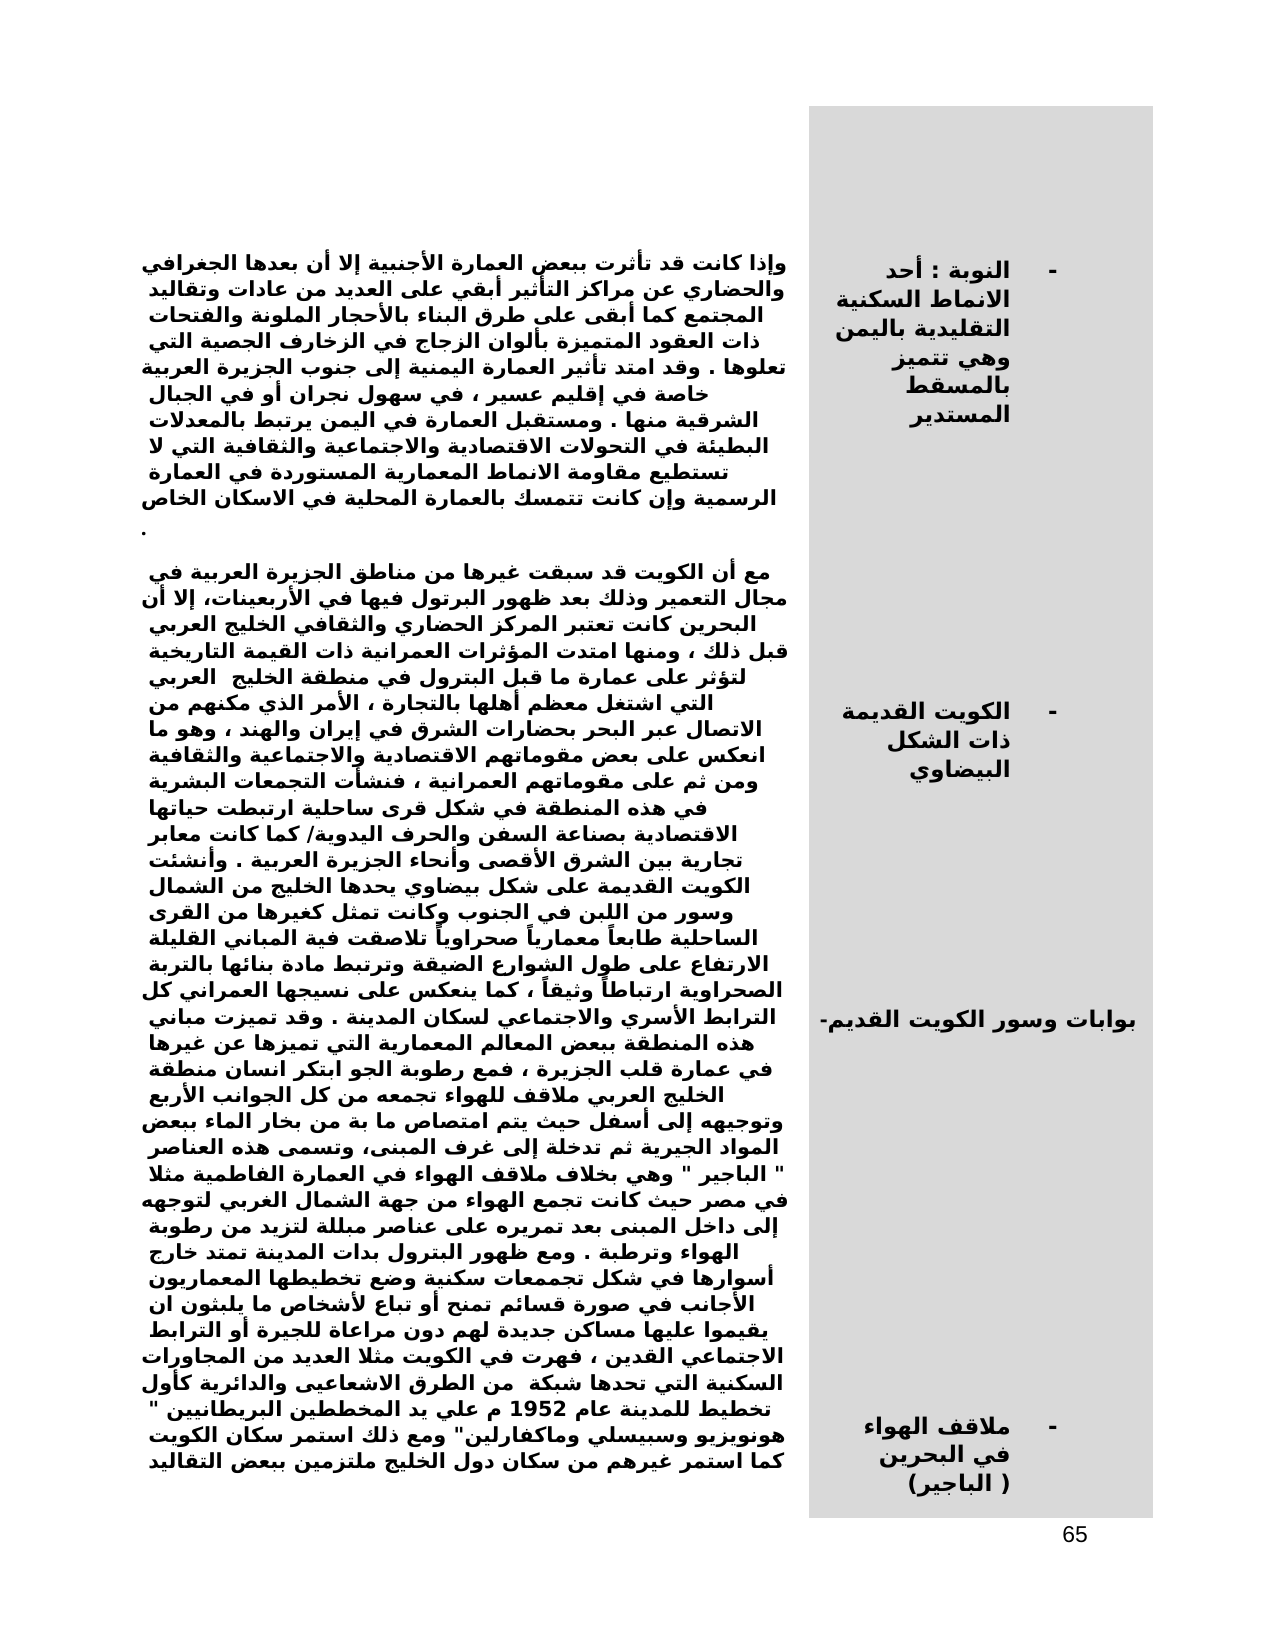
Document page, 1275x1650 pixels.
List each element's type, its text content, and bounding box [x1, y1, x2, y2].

table_header النوبة : أحد الانماط السكنية التقليدية باليمن وهي تتميز بالمسقط المستدير [809, 106, 1153, 497]
table_cell ملاقف الهواء في البحرين ( الباجير) [809, 1110, 1153, 1518]
table_cell -بوابات وسور الكويت القديم [809, 801, 1153, 1110]
text وإذا كانت قد تأثرت ببعض العمارة الأجنبية إلا أن بعدها الجغرافي والحضاري عن مراكز التأثير أبقي على العديد من عادات وتقاليد المجتمع كما أبقى على طرق البناء بالأحجار الملونة والفتحات ذات العقود المتميزة بألوان الزجاج في الزخارف الجصية التي تعلوها . وقد امتد تأثير العمارة اليمنية إلى جنوب الجزيرة العربية خاصة في إقليم عسير ، في سهول نجران أو في الجبال الشرقية منها . ومستقبل العمارة في اليمن يرتبط بالمعدلات البطيئة في التحولات الاقتصادية والاجتماعية والثقافية التي لا تستطيع مقاومة الانماط المعمارية المستوردة في العمارة الرسمية وإن كانت تتمسك بالعمارة المحلية في الاسكان الخاص . [141, 251, 809, 541]
table_cell الكويت القديمة ذات الشكل البيضاوي [809, 497, 1153, 801]
